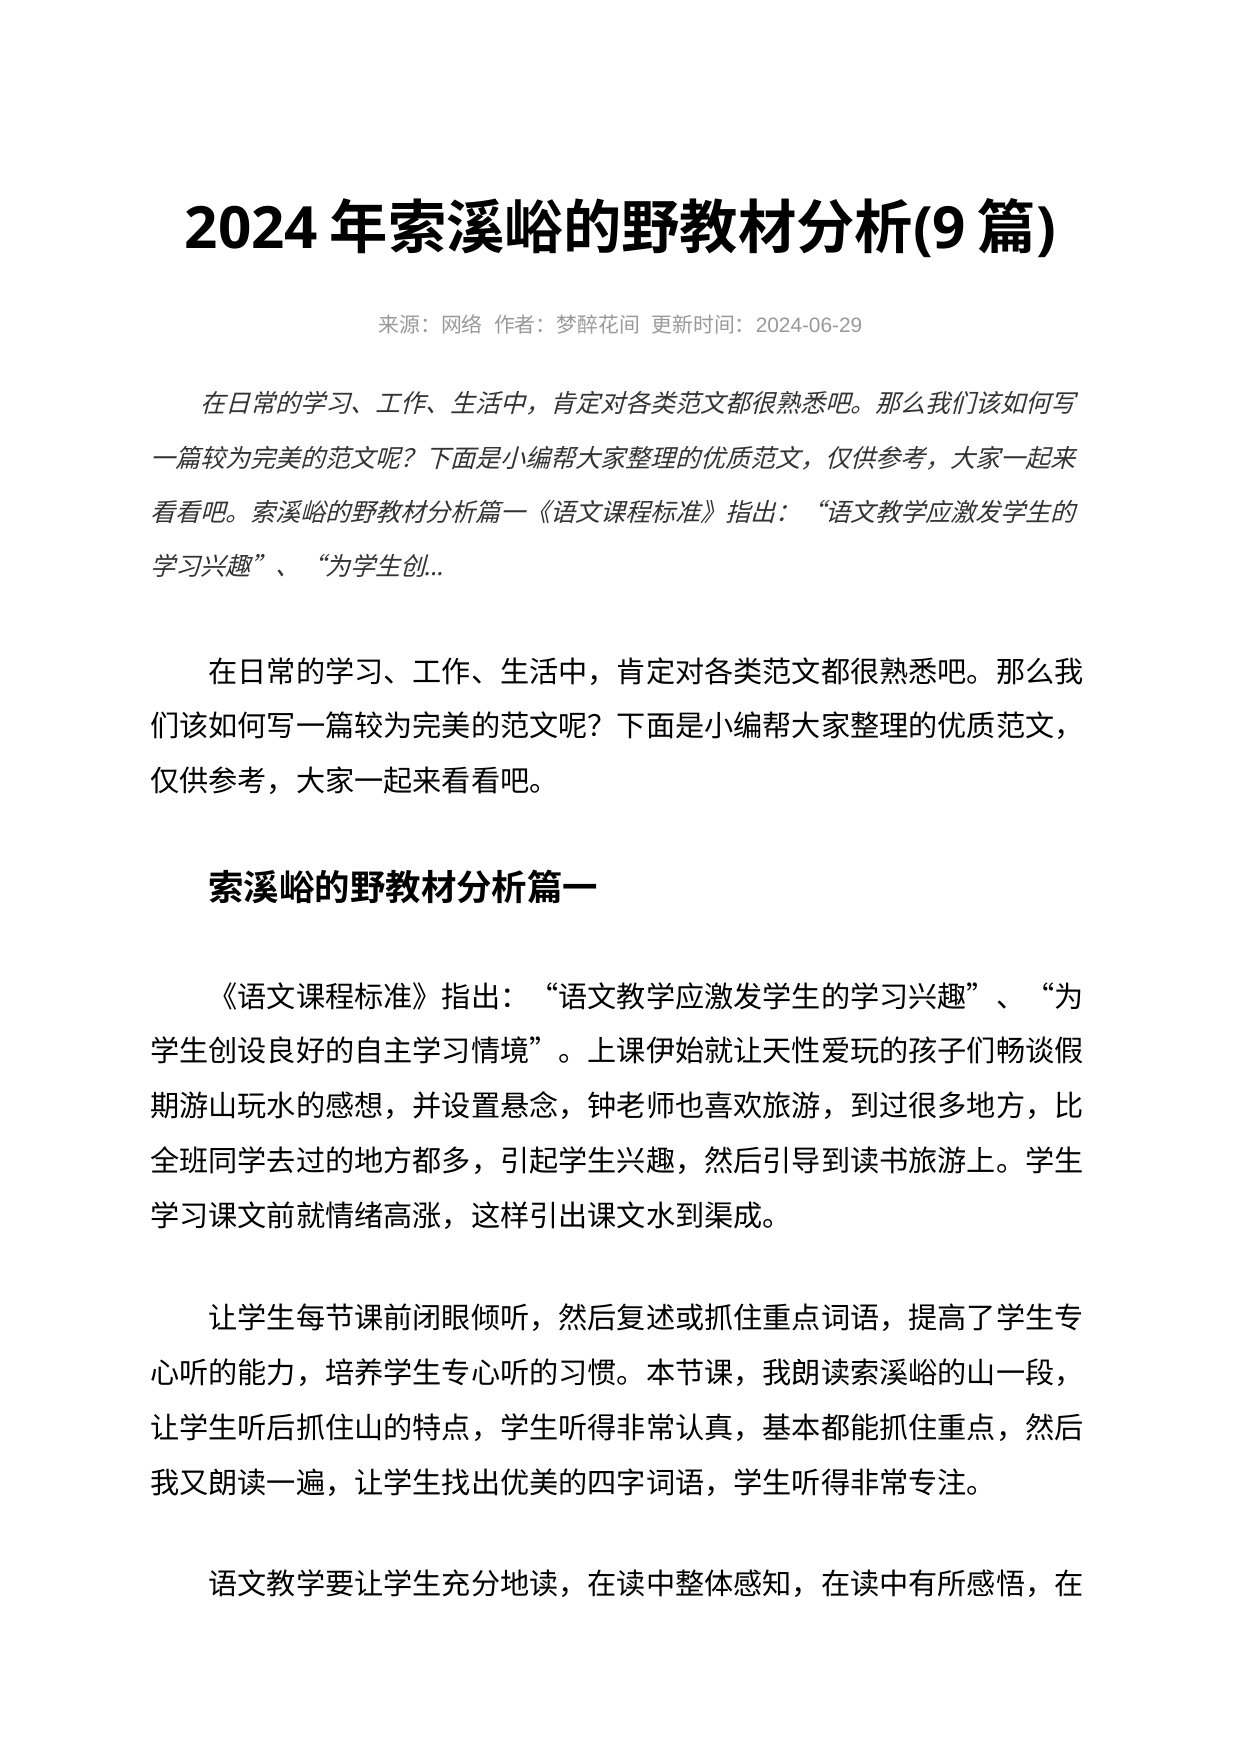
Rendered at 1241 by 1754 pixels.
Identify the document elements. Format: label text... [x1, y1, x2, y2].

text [150, 1561, 1090, 1603]
text 在日常的学习、工作、生活中，肯定对各类范文都很熟悉吧。那么我们该如何写一篇较为完美的范文呢？下面是小编帮大家整理的优质范文，仅供参考，大家一起来看看吧。索溪峪的野教材分析篇一《语文课程标准》指出：“语文教学应激发学生的学习兴趣”、“为学生创... [150, 384, 1090, 583]
subtitle 2024年索溪峪的野教材分析(9篇) [150, 181, 1090, 266]
text 索溪峪的野教材分析篇一 [150, 860, 1090, 911]
text 《语文课程标准》指出：“语文教学应激发学生的学习兴趣”、“为学生创设良好的自主学习情境”。上课伊始就让天性爱玩的孩子们畅谈假期游山玩水的感想，并设置悬念，钟老师也喜欢旅游，到过很多地方，比全班同学去过的地方都多，引起学生兴趣，然后引导到读书旅游上。学生学习课文前就情绪高涨，这样引出课文水到渠成。 [150, 973, 1090, 1235]
text 让学生每节课前闭眼倾听，然后复述或抓住重点词语，提高了学生专心听的能力，培养学生专心听的习惯。本节课，我朗读索溪峪的山一段，让学生听后抓住山的特点，学生听得非常认真，基本都能抓住重点，然后我又朗读一遍，让学生找出优美的四字词语，学生听得非常专注。 [150, 1294, 1090, 1501]
text 在日常的学习、工作、生活中，肯定对各类范文都很熟悉吧。那么我们该如何写一篇较为完美的范文呢？下面是小编帮大家整理的优质范文，仅供参考，大家一起来看看吧。 [150, 648, 1090, 800]
text 来源：网络 作者：梦醉花间 更新时间：2024-06-29 [150, 313, 1090, 337]
